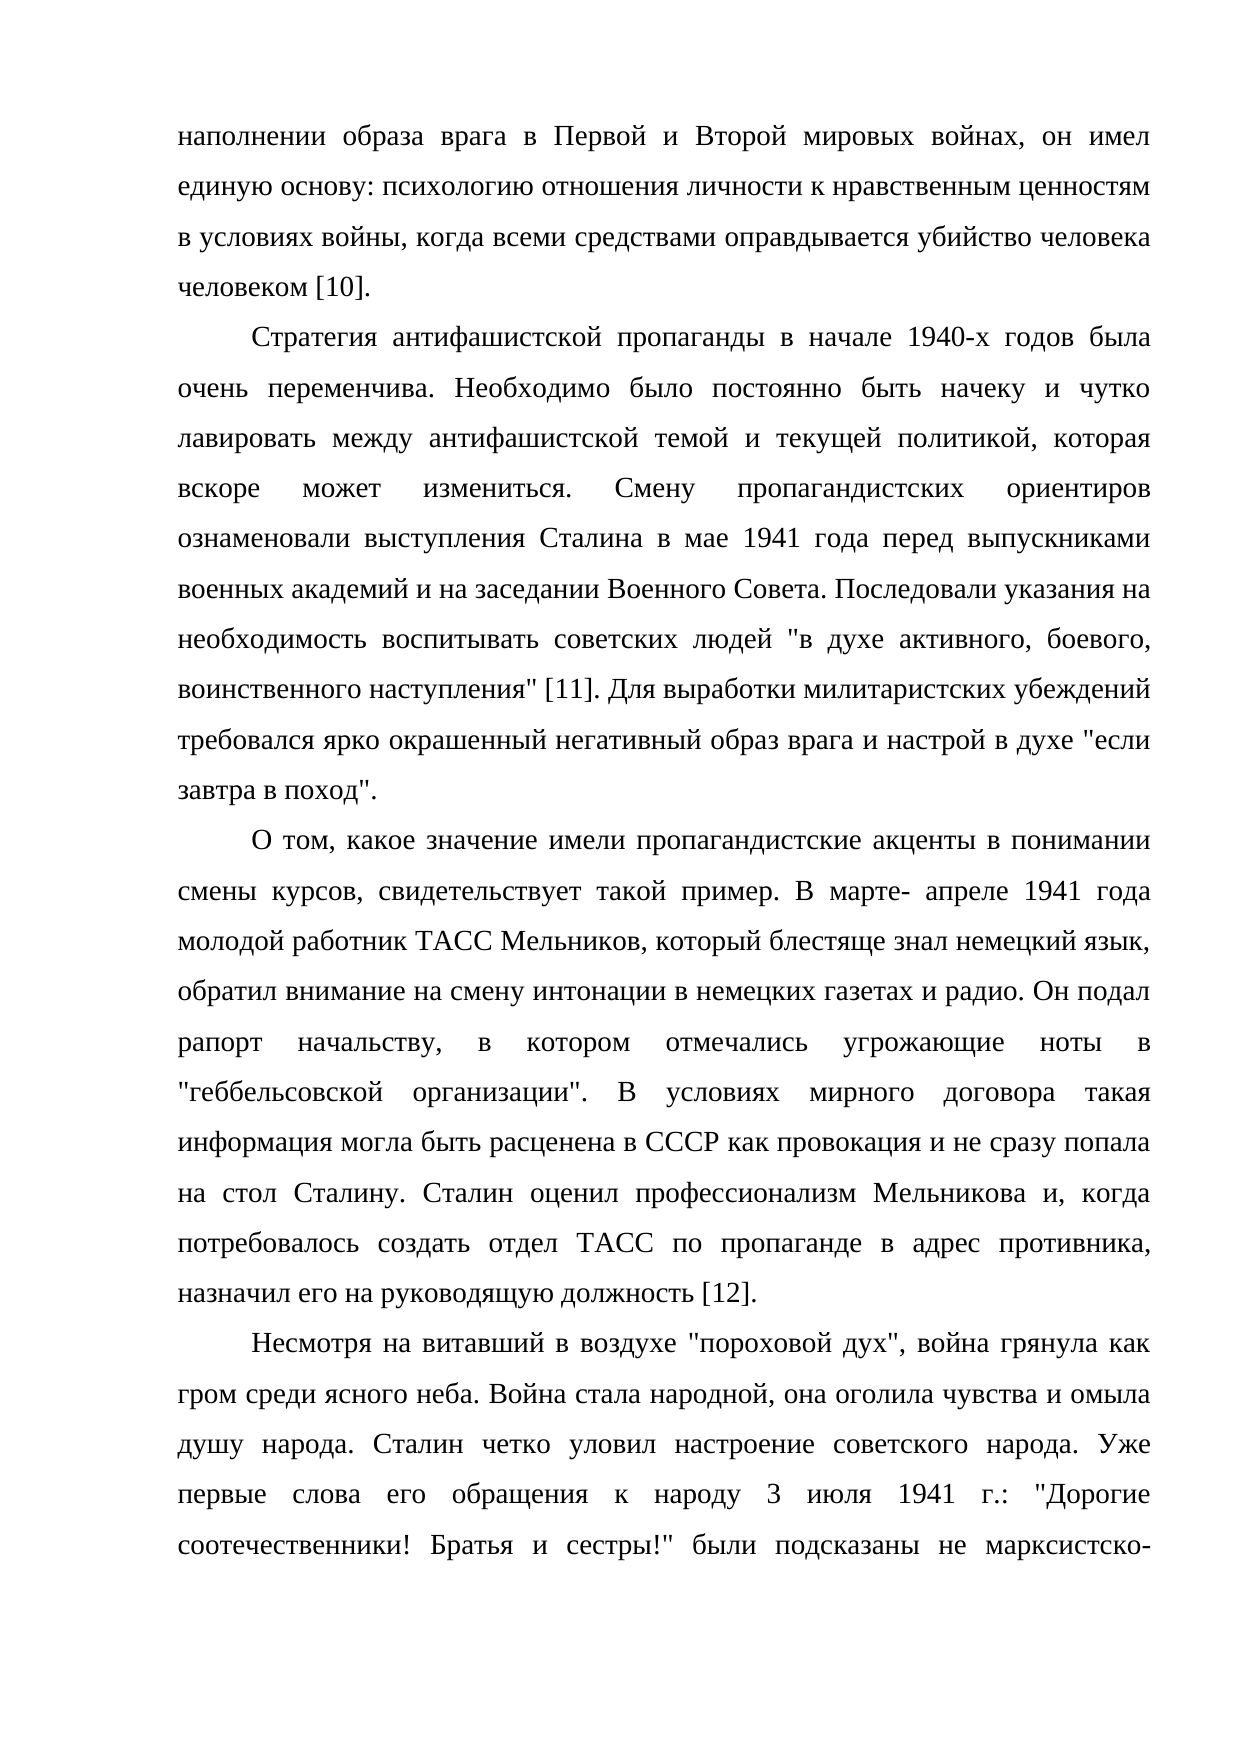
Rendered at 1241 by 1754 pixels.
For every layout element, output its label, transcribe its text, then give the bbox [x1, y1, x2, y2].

text Стратегия антифашистской пропаганды в начале 1940-х годов была очень переменчива. Необходимо было постоянно быть начеку и чутко лавировать между антифашистской темой и текущей политикой, которая вскоре может измениться. Смену пропагандистских ориентиров ознаменовали выступления Сталина в мае 1941 года перед выпускниками военных академий и на заседании Военного Совета. Последовали указания на необходимость воспитывать советских людей "в духе активного, боевого, воинственного наступления" [11]. Для выработки милитаристских убеждений требовался ярко окрашенный негативный образ врага и настрой в духе "если завтра в поход". [177, 319, 1152, 806]
text О том, какое значение имели пропагандистские акценты в понимании смены курсов, свидетельствует такой пример. В марте- апреле 1941 года молодой работник ТАСС Мельников, который блестяще знал немецкий язык, обратил внимание на смену интонации в немецких газетах и радио. Он подал рапорт начальству, в котором отмечались угрожающие ноты в "геббельсовской организации". В условиях мирного договора такая информация могла быть расценена в СССР как провокация и не сразу попала на стол Сталину. Сталин оценил профессионализм Мельникова и, когда потребовалось создать отдел ТАСС по пропаганде в адрес противника, назначил его на руководящую должность [12]. [177, 822, 1152, 1309]
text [177, 1326, 1152, 1560]
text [177, 118, 1152, 303]
